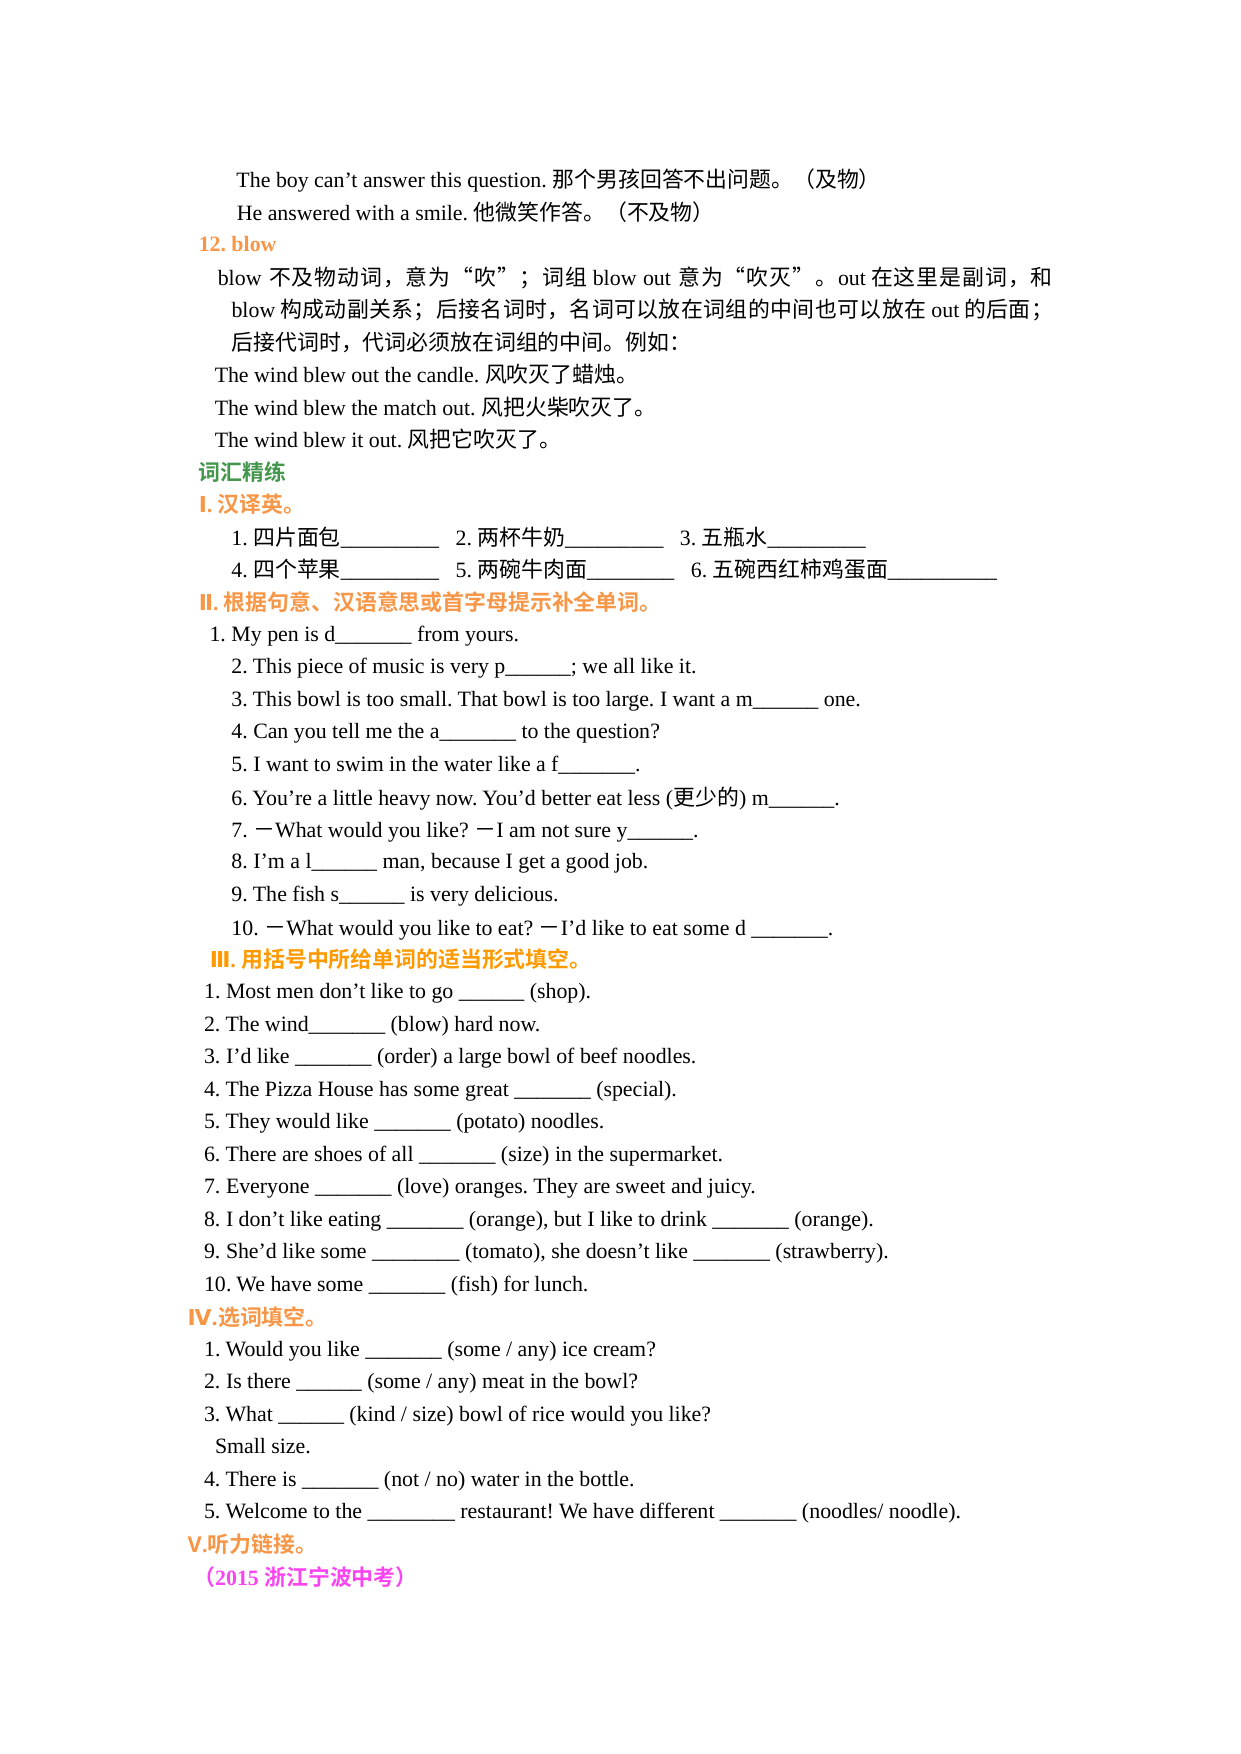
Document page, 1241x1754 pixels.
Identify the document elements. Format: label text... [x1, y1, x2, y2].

text 6. There are shoes of all _______ (size) in the supermarket. [187, 1137, 1053, 1169]
text 5. I want to swim in the water like a f_______. [187, 747, 1053, 779]
text 10. We have some _______ (fish) for lunch. [187, 1267, 1053, 1299]
text 4. The Pizza House has some great _______ (special). [187, 1072, 1053, 1104]
text 1. My pen is d_______ from yours. [187, 617, 1053, 649]
text 3. What ______ (kind / size) bowl of rice would you like? [187, 1397, 1053, 1429]
text The boy can’t answer this question. 那个男孩回答不出问题。（及物） [187, 162, 1053, 194]
text 8. I’m a l______ man, because I get a good job. [187, 844, 1053, 877]
text He answered with a smile. 他微笑作答。（不及物） [187, 194, 1053, 227]
text 1. Would you like _______ (some / any) ice cream? [187, 1332, 1053, 1364]
text 5. They would like _______ (potato) noodles. [187, 1104, 1053, 1137]
text V.听力链接。 [187, 1527, 1053, 1559]
text （2015 浙江宁波中考） [187, 1559, 1053, 1592]
text Ⅲ. 用括号中所给单词的适当形式填空。 [187, 942, 1053, 974]
text 1. 四片面包_________ 2. 两杯牛奶_________ 3. 五瓶水_________ [187, 519, 1053, 552]
text 2. Is there ______ (some / any) meat in the bowl? [187, 1364, 1053, 1397]
text The wind blew out the candle. 风吹灭了蜡烛。 [198, 357, 1053, 389]
text 4. Can you tell me the a_______ to the question? [187, 714, 1053, 747]
text 1. Most men don’t like to go ______ (shop). [187, 974, 1053, 1007]
text 2. The wind_______ (blow) hard now. [187, 1007, 1053, 1039]
text 8. I don’t like eating _______ (orange), but I like to drink _______ (orange). [187, 1202, 1053, 1234]
text Ⅱ. 根据句意、汉语意思或首字母提示补全单词。 [187, 584, 1053, 617]
text 7. Everyone _______ (love) oranges. They are sweet and juicy. [187, 1169, 1053, 1202]
text 词汇精练 [187, 454, 1053, 487]
text 6. You’re a little heavy now. You’d better eat less (更少的) m______. [187, 779, 1053, 812]
text 2. This piece of music is very p______; we all like it. [187, 649, 1053, 682]
text 4. 四个苹果_________ 5. 两碗牛肉面________ 6. 五碗西红柿鸡蛋面__________ [187, 552, 1053, 584]
text Ⅳ.选词填空。 [187, 1299, 1053, 1332]
text 3. This bowl is too small. That bowl is too large. I want a m______ one. [187, 682, 1053, 714]
text 9. The fish s______ is very delicious. [187, 877, 1053, 909]
text Ⅰ. 汉译英。 [187, 487, 1053, 519]
text 3. I’d like _______ (order) a large bowl of beef noodles. [187, 1039, 1053, 1072]
text The wind blew it out. 风把它吹灭了。 [198, 422, 1053, 454]
text 4. There is _______ (not / no) water in the bottle. [187, 1462, 1053, 1494]
text blow 不及物动词，意为“吹”；词组blow out 意为“吹灭”。out在这里是副词，和blow构成动副关系；后接名词时，名词可以放在词组的中间也可以放在out的后面；后接代词时，代词必须放在词组的中间。例如： [198, 259, 1053, 357]
text 7. －What would you like? －I am not sure y______. [187, 812, 1053, 844]
text 5. Welcome to the ________ restaurant! We have different _______ (noodles/ noodle). [187, 1494, 1053, 1527]
text 9. She’d like some ________ (tomato), she doesn’t like _______ (strawberry). [187, 1234, 1053, 1267]
text 10. －What would you like to eat? －I’d like to eat some d _______. [187, 909, 1053, 942]
text The wind blew the match out. 风把火柴吹灭了。 [198, 389, 1053, 422]
text 12. blow [187, 227, 1053, 259]
text Small size. [187, 1429, 1053, 1462]
